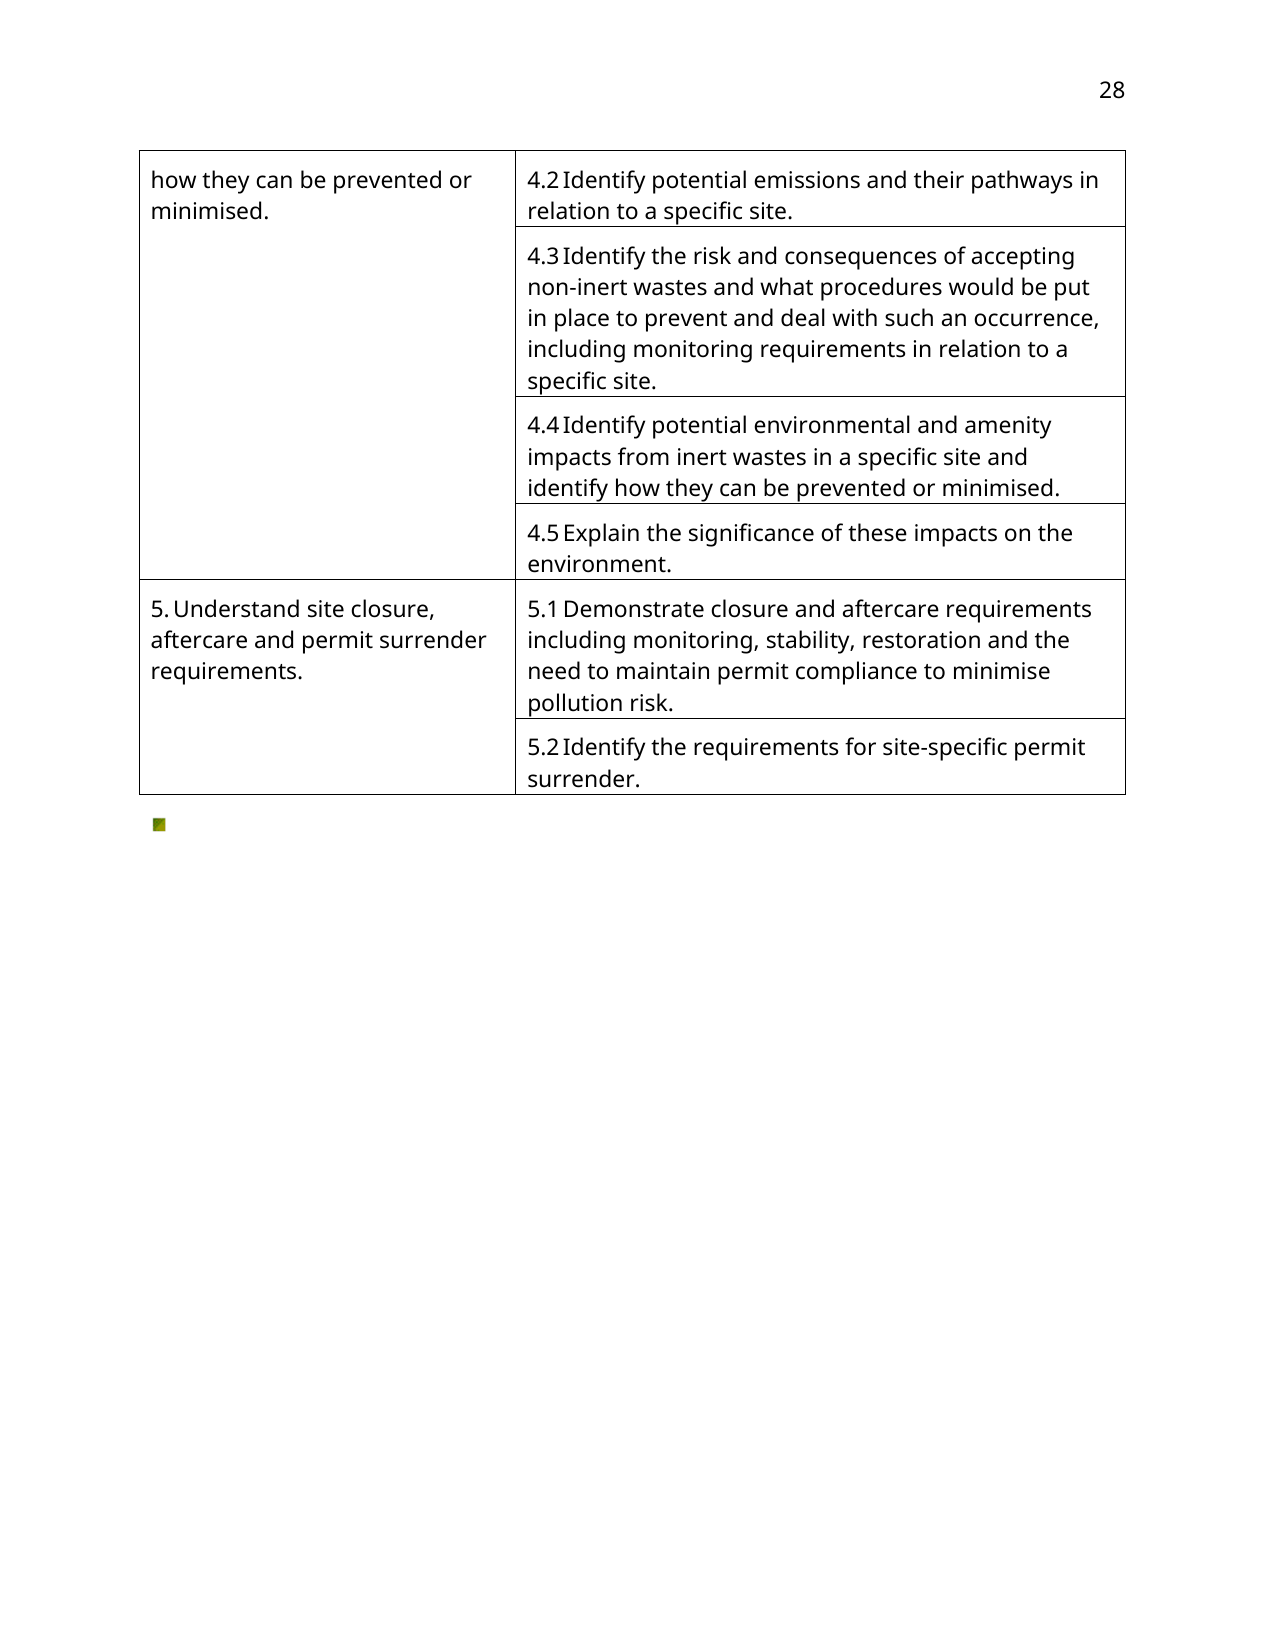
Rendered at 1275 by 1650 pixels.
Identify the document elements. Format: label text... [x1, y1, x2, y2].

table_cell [140, 151, 515, 579]
picture [150, 815, 169, 835]
table_cell 4.2 Identify potential emissions and their pathways in relation to a specific site. [516, 151, 1125, 226]
table_cell 5.1 Demonstrate closure and aftercare requirements including monitoring, stability, restoration and the need to maintain permit compliance to minimise pollution risk. [516, 580, 1125, 718]
table_cell 4.5 Explain the significance of these impacts on the environment. [516, 504, 1125, 579]
table_cell 4.4 Identify potential environmental and amenity impacts from inert wastes in a specific site and identify how they can be prevented or minimised. [516, 397, 1125, 503]
table_cell 5. Understand site closure, aftercare and permit surrender requirements. [140, 580, 515, 794]
table_cell 5.2 Identify the requirements for site-specific permit surrender. [516, 719, 1125, 794]
table_cell 4.3 Identify the risk and consequences of accepting non-inert wastes and what procedures would be put in place to prevent and deal with such an occurrence, including monitoring requirements in relation to a specific site. [516, 227, 1125, 396]
